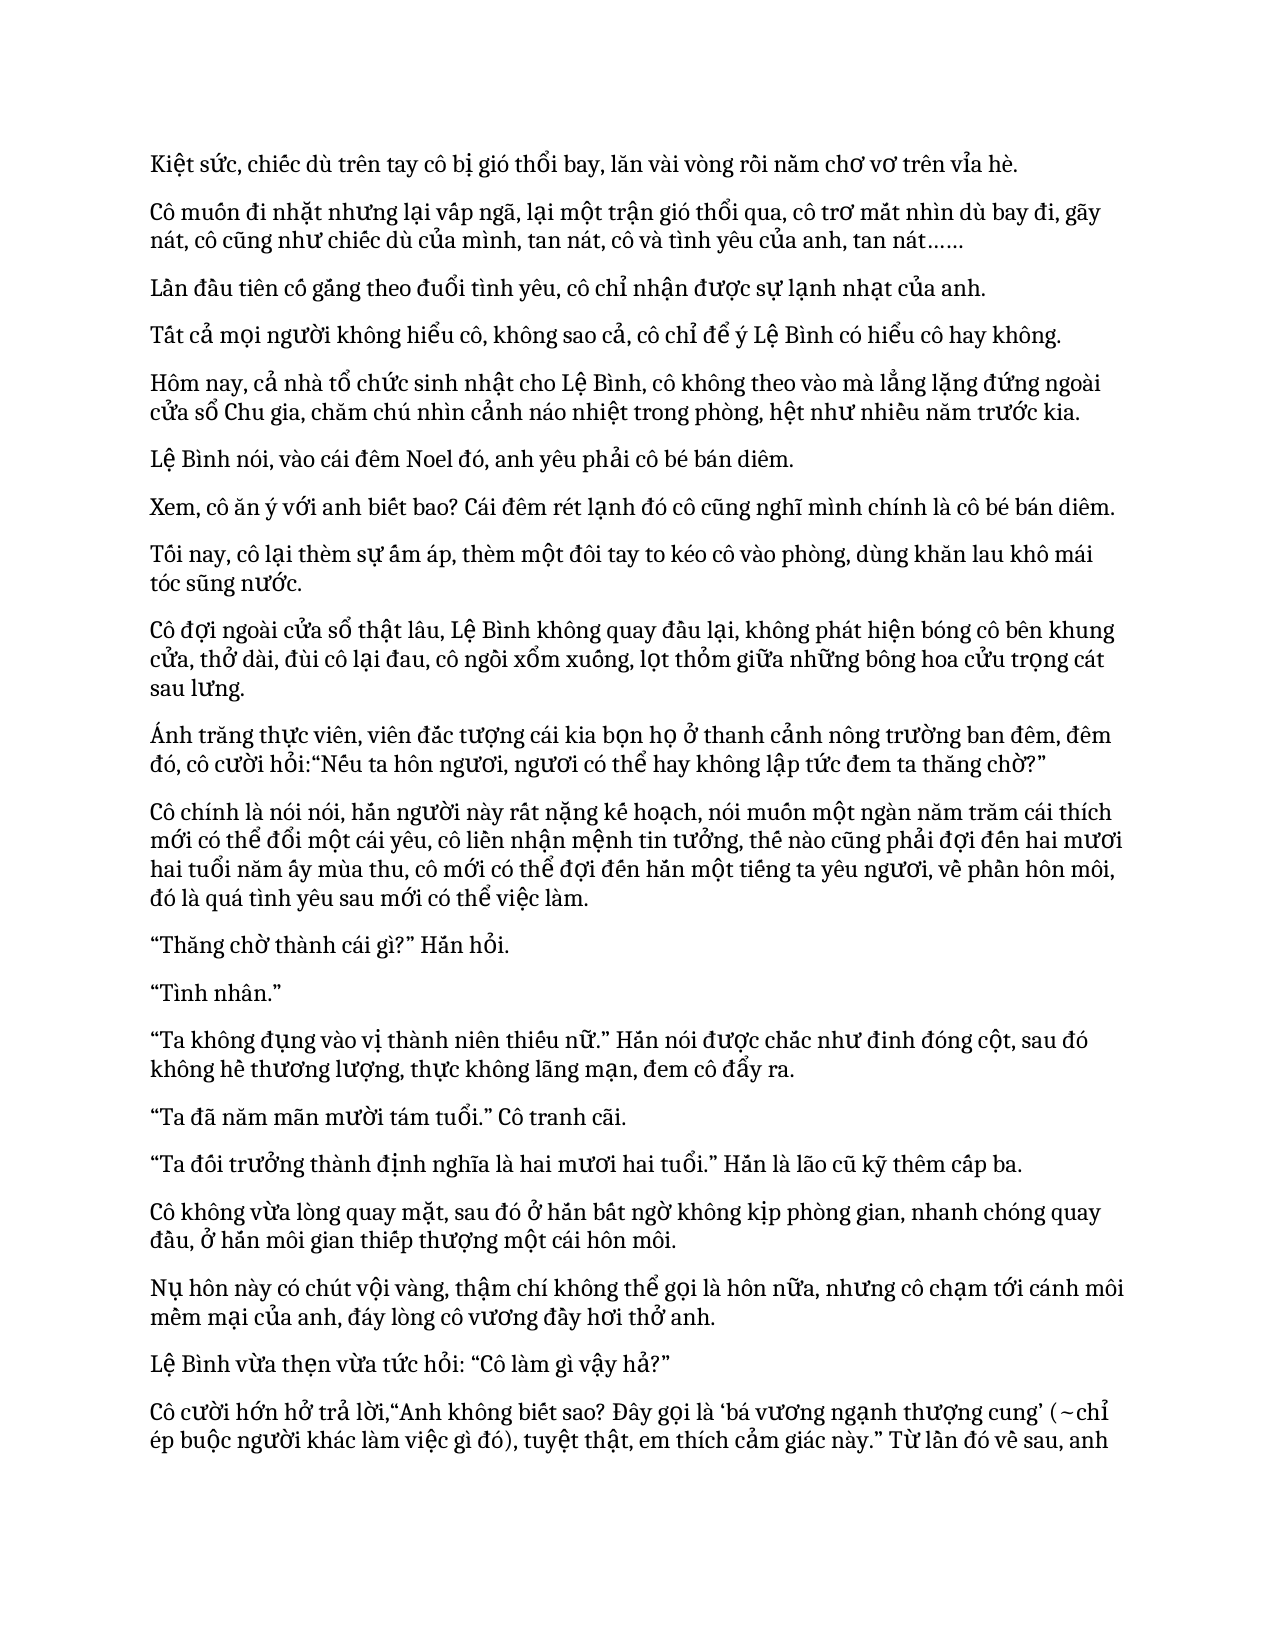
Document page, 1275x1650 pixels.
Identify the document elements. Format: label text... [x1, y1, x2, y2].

text Xem, cô ăn ý với anh biết bao? Cái đêm rét lạnh đó cô cũng nghĩ mình chính là cô bé bán diêm. [150, 492, 1125, 521]
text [150, 1397, 1125, 1455]
text Cô không vừa lòng quay mặt, sau đó ở hắn bất ngờ không kịp phòng gian, nhanh chóng quay đầu, ở hắn môi gian thiếp thượng một cái hôn môi. [150, 1197, 1125, 1255]
text “Thăng chờ thành cái gì?” Hắn hỏi. [150, 931, 1125, 960]
text Cô đợi ngoài cửa sổ thật lâu, Lệ Bình không quay đầu lại, không phát hiện bóng cô bên khung cửa, thở dài, đùi cô lại đau, cô ngồi xổm xuống, lọt thỏm giữa những bông hoa cửu trọng cát sau lưng. [150, 616, 1125, 702]
text “Tình nhân.” [150, 979, 1125, 1007]
text Cô chính là nói nói, hắn người này rất nặng kế hoạch, nói muốn một ngàn năm trăm cái thích mới có thể đổi một cái yêu, cô liền nhận mệnh tin tưởng, thế nào cũng phải đợi đến hai mươi hai tuổi năm ấy mùa thu, cô mới có thể đợi đến hắn một tiếng ta yêu ngươi, về phần hôn môi, đó là quá tình yêu sau mới có thể việc làm. [150, 797, 1125, 912]
text Lệ Bình vừa thẹn vừa tức hỏi: “Cô làm gì vậy hả?” [150, 1350, 1125, 1379]
text Tối nay, cô lại thèm sự ấm áp, thèm một đôi tay to kéo cô vào phòng, dùng khăn lau khô mái tóc sũng nước. [150, 540, 1125, 597]
text Ánh trăng thực viên, viên đắc tượng cái kia bọn họ ở thanh cảnh nông trường ban đêm, đêm đó, cô cười hỏi:“Nếu ta hôn ngươi, ngươi có thể hay không lập tức đem ta thăng chờ?” [150, 721, 1125, 779]
text Nụ hôn này có chút vội vàng, thậm chí không thể gọi là hôn nữa, nhưng cô chạm tới cánh môi mềm mại của anh, đáy lòng cô vương đầy hơi thở anh. [150, 1274, 1125, 1331]
text “Ta đã năm mãn mười tám tuổi.” Cô tranh cãi. [150, 1102, 1125, 1131]
text Hôm nay, cả nhà tổ chức sinh nhật cho Lệ Bình, cô không theo vào mà lẳng lặng đứng ngoài cửa sổ Chu gia, chăm chú nhìn cảnh náo nhiệt trong phòng, hệt như nhiều năm trước kia. [150, 369, 1125, 426]
text “Ta đối trưởng thành định nghĩa là hai mươi hai tuổi.” Hắn là lão cũ kỹ thêm cấp ba. [150, 1150, 1125, 1179]
text Tất cả mọi người không hiểu cô, không sao cả, cô chỉ để ý Lệ Bình có hiểu cô hay không. [150, 321, 1125, 350]
text Cô muốn đi nhặt nhưng lại vấp ngã, lại một trận gió thổi qua, cô trơ mắt nhìn dù bay đi, gãy nát, cô cũng như chiếc dù của mình, tan nát, cô và tình yêu của anh, tan nát…… [150, 197, 1125, 255]
text Lệ Bình nói, vào cái đêm Noel đó, anh yêu phải cô bé bán diêm. [150, 445, 1125, 474]
text Kiệt sức, chiếc dù trên tay cô bị gió thổi bay, lăn vài vòng rồi nằm chơ vơ trên vỉa hè. [150, 150, 1125, 179]
text Lần đầu tiên cố gắng theo đuổi tình yêu, cô chỉ nhận được sự lạnh nhạt của anh. [150, 274, 1125, 302]
text “Ta không đụng vào vị thành niên thiếu nữ.” Hắn nói được chắc như đinh đóng cột, sau đó không hề thương lượng, thực không lãng mạn, đem cô đẩy ra. [150, 1026, 1125, 1084]
